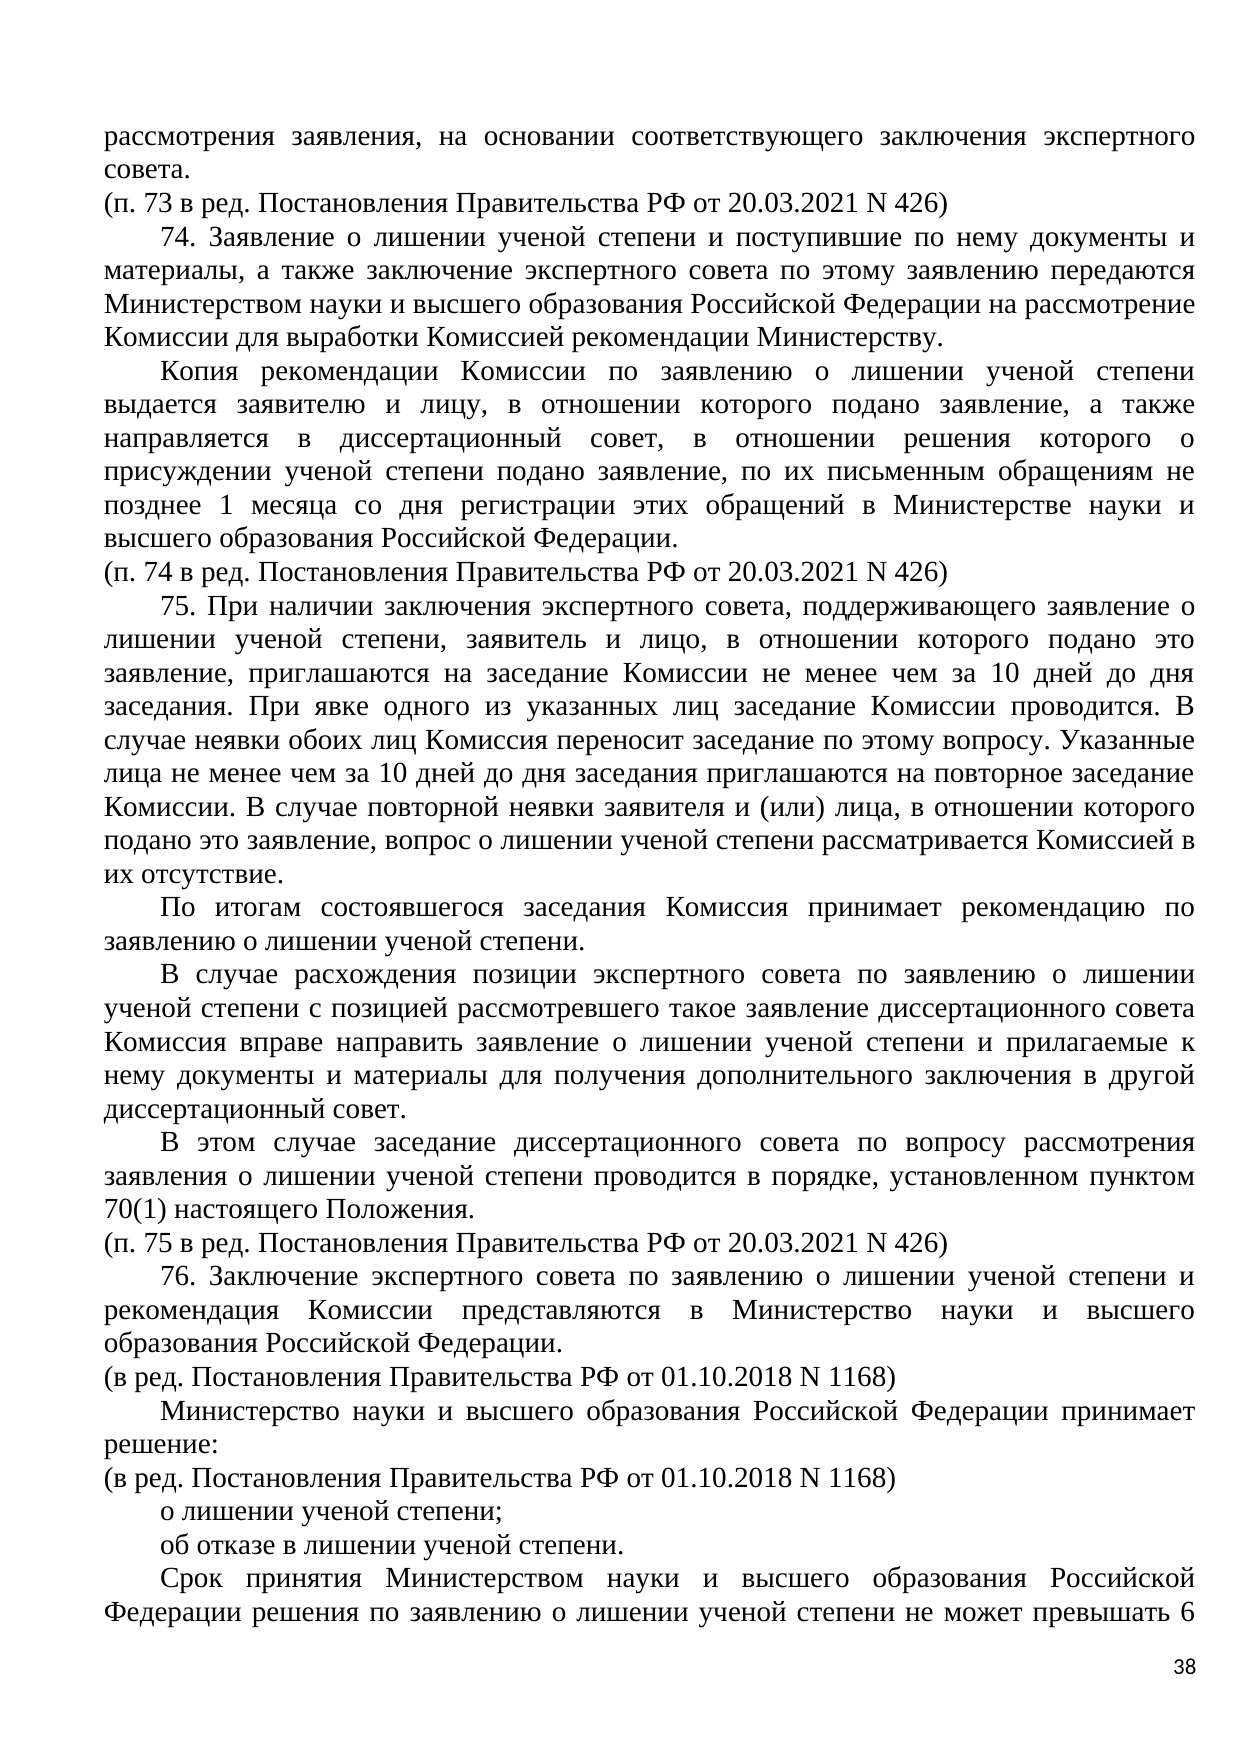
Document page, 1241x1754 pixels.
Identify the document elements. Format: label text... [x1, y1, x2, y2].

text Министерство науки и высшего образования Российской Федерации принимает решение: [103, 1393, 1196, 1460]
text (в ред. Постановления Правительства РФ от 01.10.2018 N 1168) [103, 1460, 1196, 1493]
text В случае расхождения позиции экспертного совета по заявлению о лишении ученой степени с позицией рассмотревшего такое заявление диссертационного совета Комиссия вправе направить заявление о лишении ученой степени и прилагаемые к нему документы и материалы для получения дополнительного заключения в другой диссертационный совет. [103, 957, 1196, 1124]
text о лишении ученой степени; [103, 1493, 1196, 1527]
text По итогам состоявшегося заседания Комиссия принимает рекомендацию по заявлению о лишении ученой степени. [103, 889, 1196, 957]
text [103, 1560, 1196, 1627]
text 74. Заявление о лишении ученой степени и поступившие по нему документы и материалы, а также заключение экспертного совета по этому заявлению передаются Министерством науки и высшего образования Российской Федерации на рассмотрение Комиссии для выработки Комиссией рекомендации Министерству. [103, 219, 1196, 353]
text Копия рекомендации Комиссии по заявлению о лишении ученой степени выдается заявителю и лицу, в отношении которого подано заявление, а также направляется в диссертационный совет, в отношении решения которого о присуждении ученой степени подано заявление, по их письменным обращениям не позднее 1 месяца со дня регистрации этих обращений в Министерстве науки и высшего образования Российской Федерации. [103, 353, 1196, 554]
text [103, 118, 1196, 185]
text (п. 74 в ред. Постановления Правительства РФ от 20.03.2021 N 426) [103, 554, 1196, 588]
text 75. При наличии заключения экспертного совета, поддерживающего заявление о лишении ученой степени, заявитель и лицо, в отношении которого подано это заявление, приглашаются на заседание Комиссии не менее чем за 10 дней до дня заседания. При явке одного из указанных лиц заседание Комиссии проводится. В случае неявки обоих лиц Комиссия переносит заседание по этому вопросу. Указанные лица не менее чем за 10 дней до дня заседания приглашаются на повторное заседание Комиссии. В случае повторной неявки заявителя и (или) лица, в отношении которого подано это заявление, вопрос о лишении ученой степени рассматривается Комиссией в их отсутствие. [103, 588, 1196, 889]
text (п. 75 в ред. Постановления Правительства РФ от 20.03.2021 N 426) [103, 1225, 1196, 1258]
text 76. Заключение экспертного совета по заявлению о лишении ученой степени и рекомендация Комиссии представляются в Министерство науки и высшего образования Российской Федерации. [103, 1258, 1196, 1359]
text В этом случае заседание диссертационного совета по вопросу рассмотрения заявления о лишении ученой степени проводится в порядке, установленном пунктом 70(1) настоящего Положения. [103, 1124, 1196, 1225]
text (в ред. Постановления Правительства РФ от 01.10.2018 N 1168) [103, 1359, 1196, 1393]
text (п. 73 в ред. Постановления Правительства РФ от 20.03.2021 N 426) [103, 185, 1196, 219]
text об отказе в лишении ученой степени. [103, 1527, 1196, 1560]
